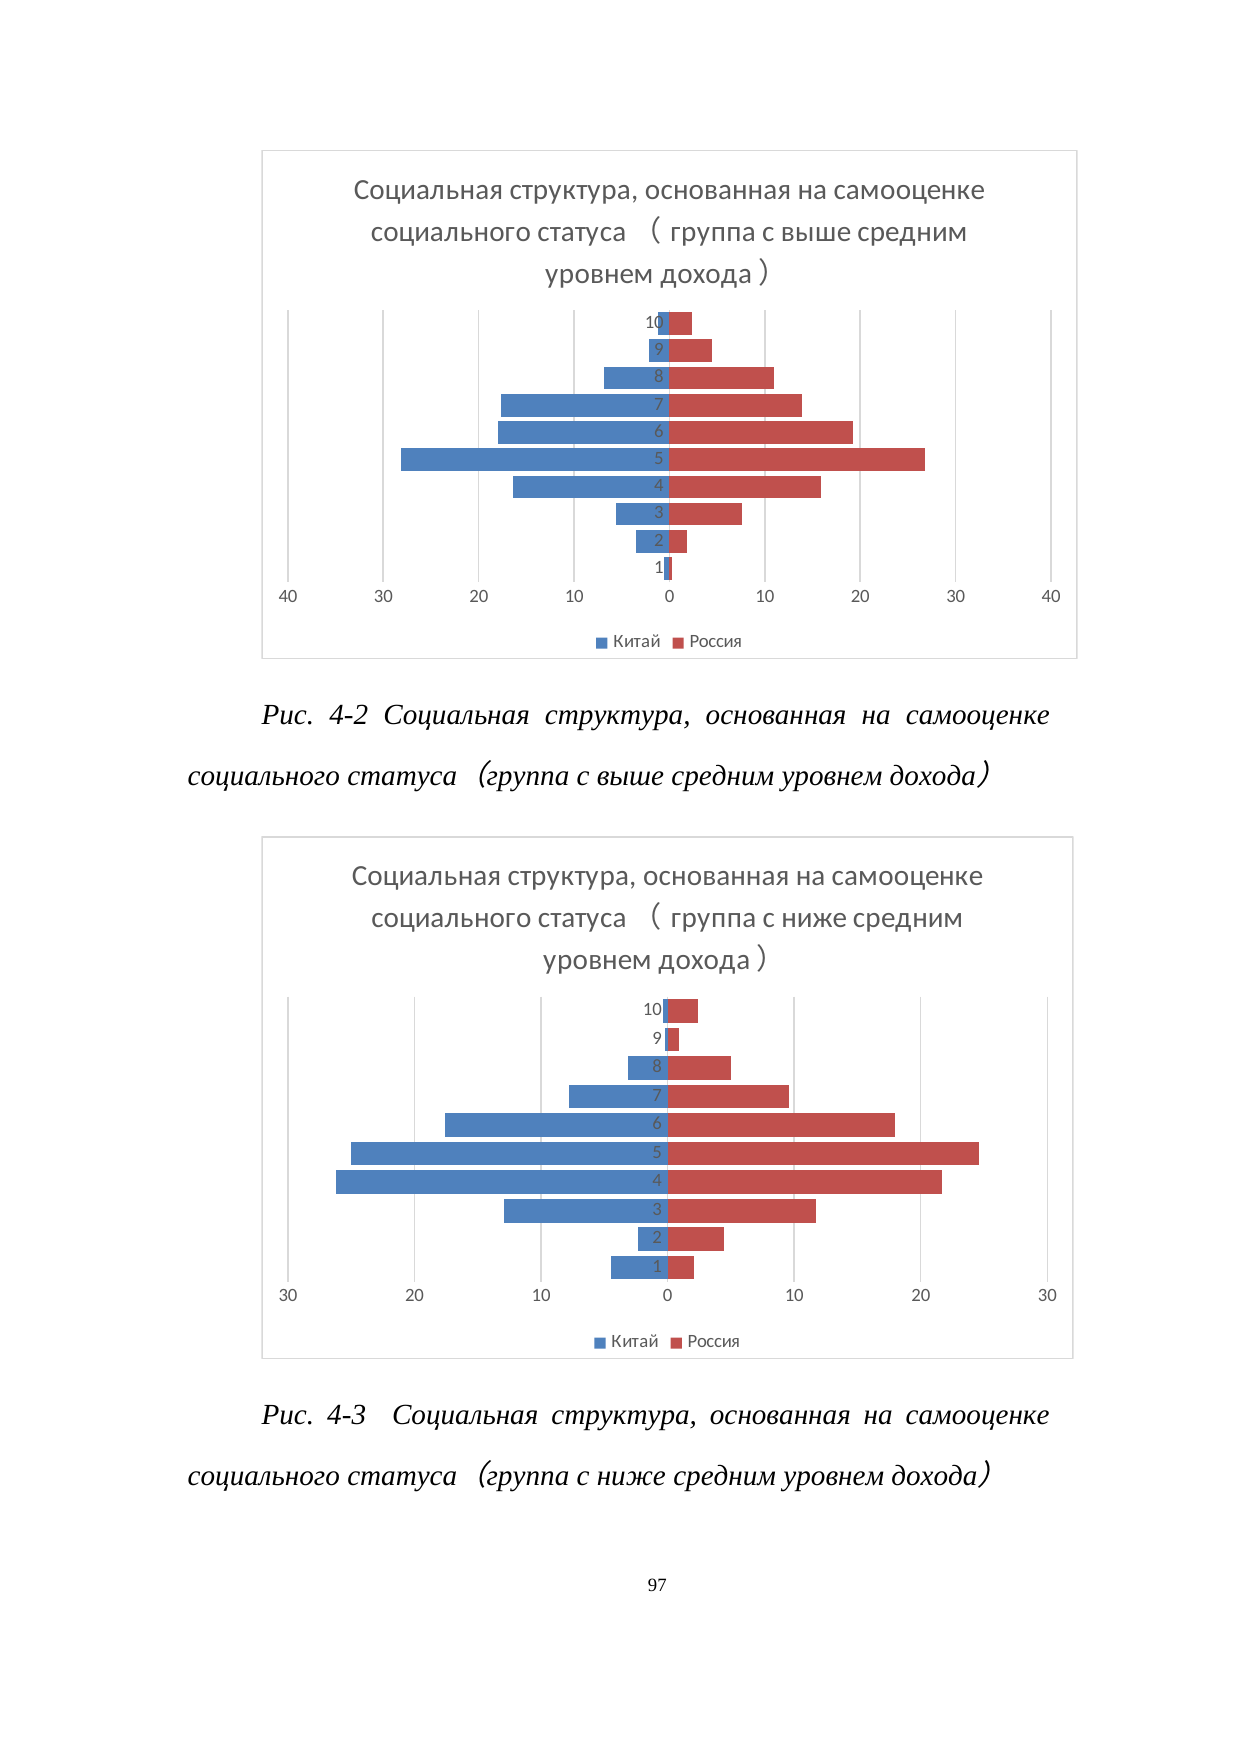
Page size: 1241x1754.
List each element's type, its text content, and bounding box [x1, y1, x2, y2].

text Рис. 4-2 Социальная структура, основанная на самооценке социального статуса（группа с выше средним уровнем дохода） [187, 697, 1053, 794]
text Рис. 4-3 Социальная структура, основанная на самооценке социального статуса（группа с ниже средним уровнем дохода） [187, 1397, 1053, 1494]
